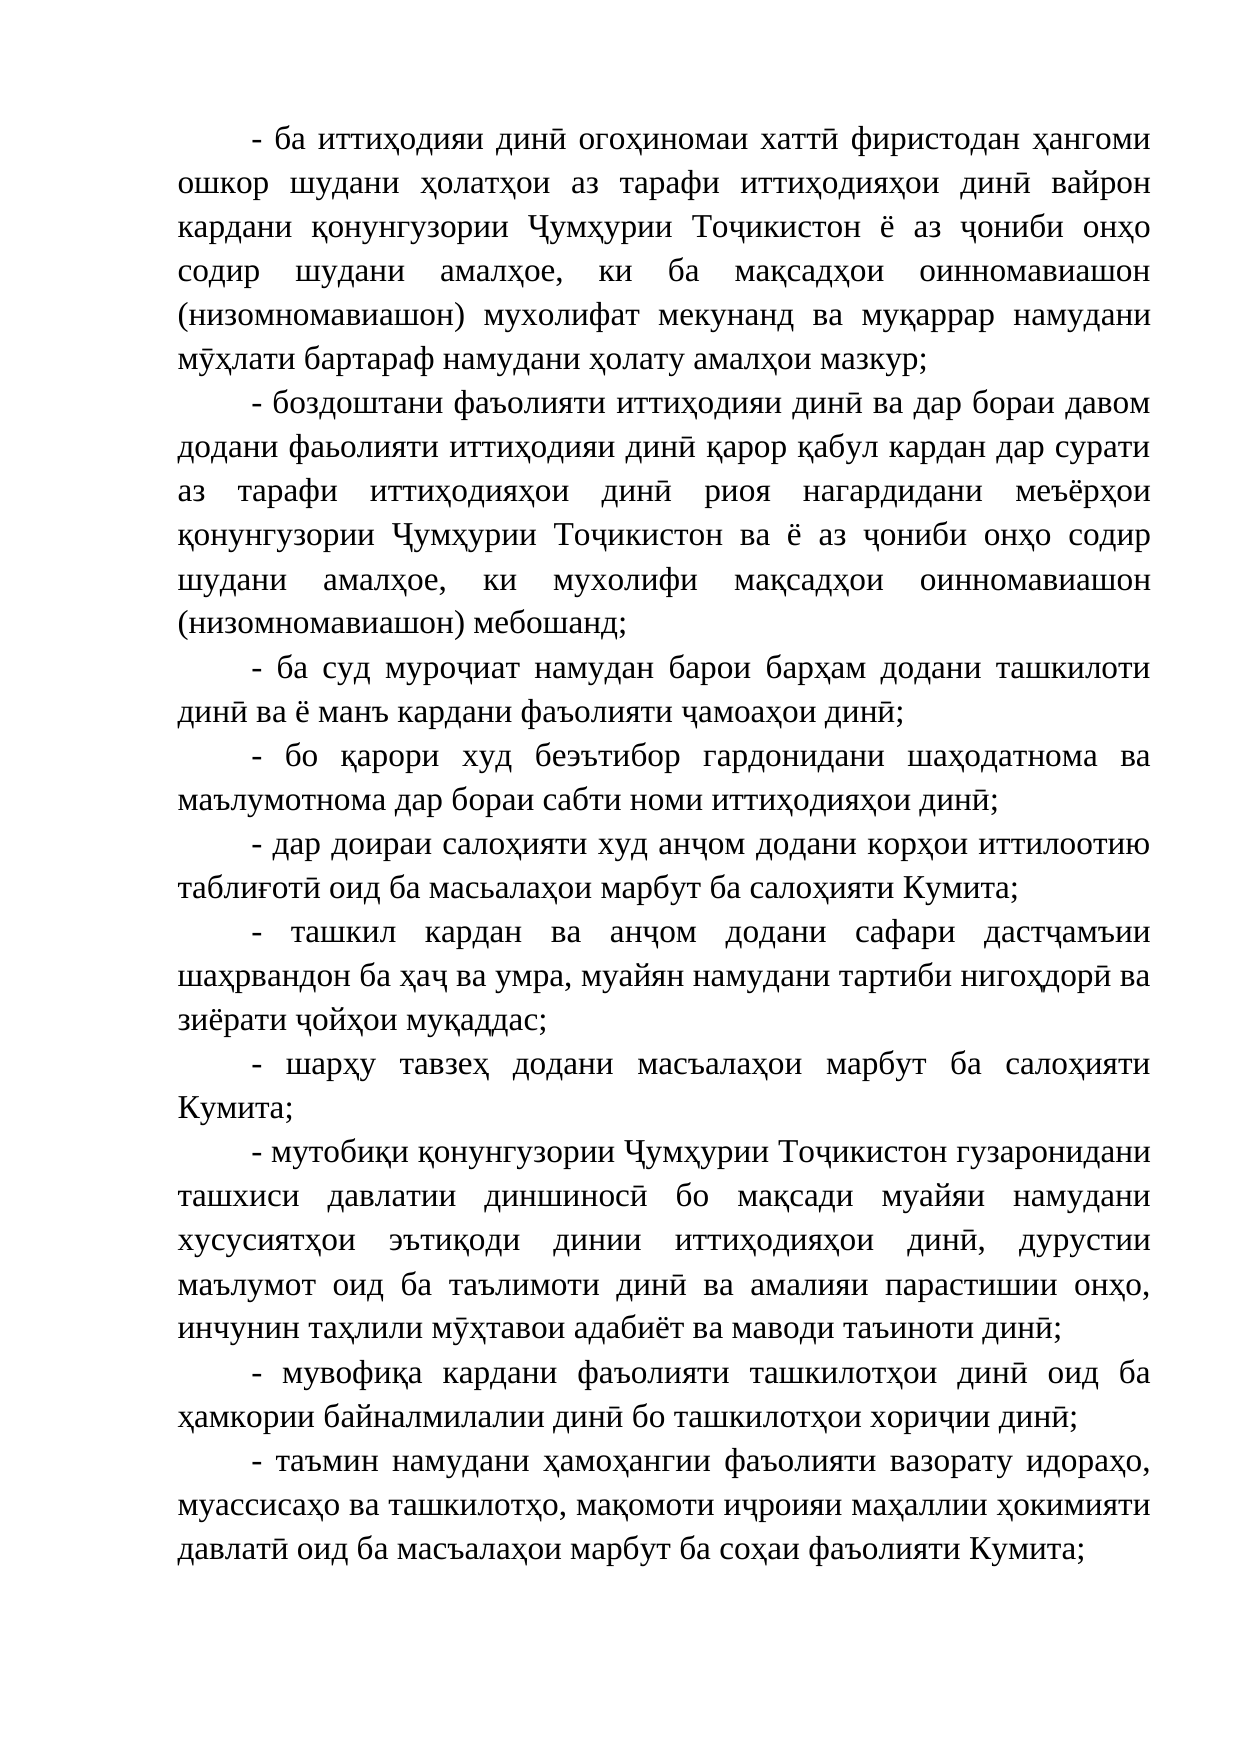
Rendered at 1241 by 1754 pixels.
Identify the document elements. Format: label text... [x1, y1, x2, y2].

text - шарҳу тавзеҳ додани масъалаҳои марбут ба салоҳияти Кумита; [177, 1043, 1152, 1126]
text - таъмин намудани ҳамоҳангии фаъолияти вазорату идораҳо, муассисаҳо ва ташкилотҳо, мақомоти иҷроияи маҳаллии ҳокимияти давлатӣ оид ба масъалаҳои марбут ба соҳаи фаъолияти Кумита; [177, 1440, 1152, 1566]
text - ба иттиҳодияи динӣ огоҳиномаи хаттӣ фиристодан ҳангоми ошкор шудани ҳолатҳои аз тарафи иттиҳодияҳои динӣ вайрон кардани қонунгузории Ҷумҳурии Тоҷикистон ё аз ҷониби онҳо содир шудани амалҳое, ки ба мақсадҳои оинномавиашон (низомномавиашон) мухолифат мекунанд ва муқаррар намудани мӯҳлати бартараф намудани ҳолату амалҳои мазкур; [177, 118, 1152, 377]
text - мувофиқа кардани фаъолияти ташкилотҳои динӣ оид ба ҳамкории байналмилалии динӣ бо ташкилотҳои хориҷии динӣ; [177, 1352, 1152, 1434]
text - бо қарори худ беэътибор гардонидани шаҳодатнома ва маълумотнома дар бораи сабти номи иттиҳодияҳои динӣ; [177, 735, 1152, 817]
text - дар доираи салоҳияти худ анҷом додани корҳои иттилоотию таблиғотӣ оид ба масьалаҳои марбут ба салоҳияти Кумита; [177, 823, 1152, 906]
text - ба суд муроҷиат намудан барои барҳам додани ташкилоти динӣ ва ё манъ кардани фаъолияти ҷамоаҳои динӣ; [177, 647, 1152, 729]
text - боздоштани фаъолияти иттиҳодияи динӣ ва дар бораи давом додани фаьолияти иттиҳодияи динӣ қарор қабул кардан дар сурати аз тарафи иттиҳодияҳои динӣ риоя нагардидани меъёрҳои қонунгузории Ҷумҳурии Тоҷикистон ва ё аз ҷониби онҳо содир шудани амалҳое, ки мухолифи мақсадҳои оинномавиашон (низомномавиашон) мебошанд; [177, 382, 1152, 641]
text - мутобиқи қонунгузории Ҷумҳурии Тоҷикистон гузаронидани ташхиси давлатии диншиносӣ бо мақсади муайяи намудани хусусиятҳои эътиқоди динии иттиҳодияҳои динӣ, дурустии маълумот оид ба таълимоти динӣ ва амалияи парастишии онҳо, инчунин таҳлили мӯҳтавои адабиёт ва маводи таъиноти динӣ; [177, 1132, 1152, 1346]
text - ташкил кардан ва анҷом додани сафари дастҷамъии шаҳрвандон ба ҳаҷ ва умра, муайян намудани тартиби нигоҳдорӣ ва зиёрати ҷойҳои муқаддас; [177, 911, 1152, 1038]
